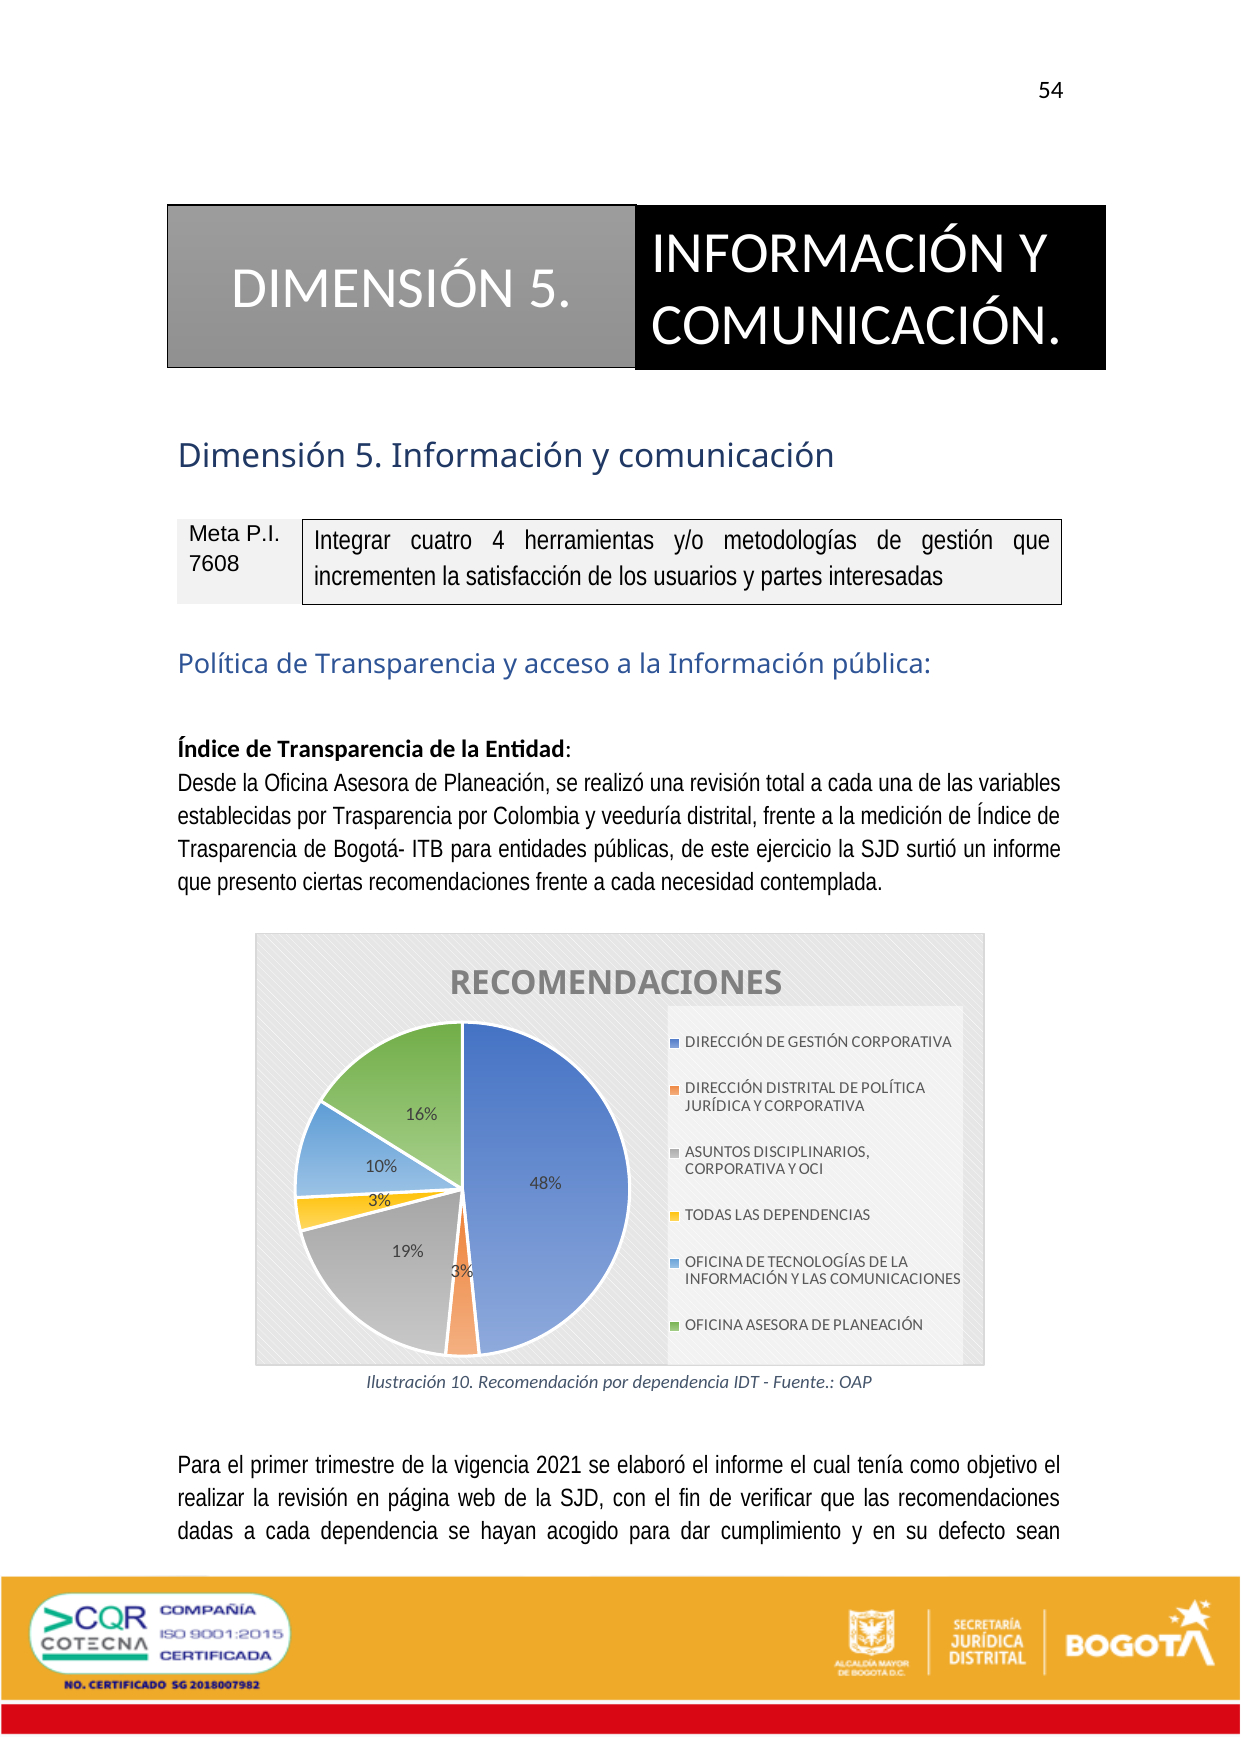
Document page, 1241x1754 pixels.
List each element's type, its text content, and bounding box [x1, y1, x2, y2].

text Índice de Transparencia de la Entidad: [177, 733, 1063, 763]
subtitle Política de Transparencia y acceso a la Información pública: [177, 644, 1063, 681]
text Ilustración 10. Recomendación por dependencia IDT - Fuente.: OAP [177, 1370, 1063, 1393]
picture [0, 1575, 1241, 1737]
text Desde la Oficina Asesora de Planeación, se realizó una revisión total a cada una de las variables establecidas por Trasparencia por Colombia y veeduría distrital, frente a la medición de Índice de Trasparencia de Bogotá- ITB para entidades públicas, de este ejercicio la SJD surtió un informe que presento ciertas recomendaciones frente a cada necesidad contemplada. [177, 768, 1063, 895]
table_header Meta P.I. 7608 [177, 519, 302, 604]
table_header Integrar cuatro 4 herramientas y/o metodologías de gestión que incrementen la satisfacción de los usuarios y partes interesadas [303, 520, 1061, 604]
subtitle Dimensión 5. Información y comunicación [177, 432, 1063, 477]
